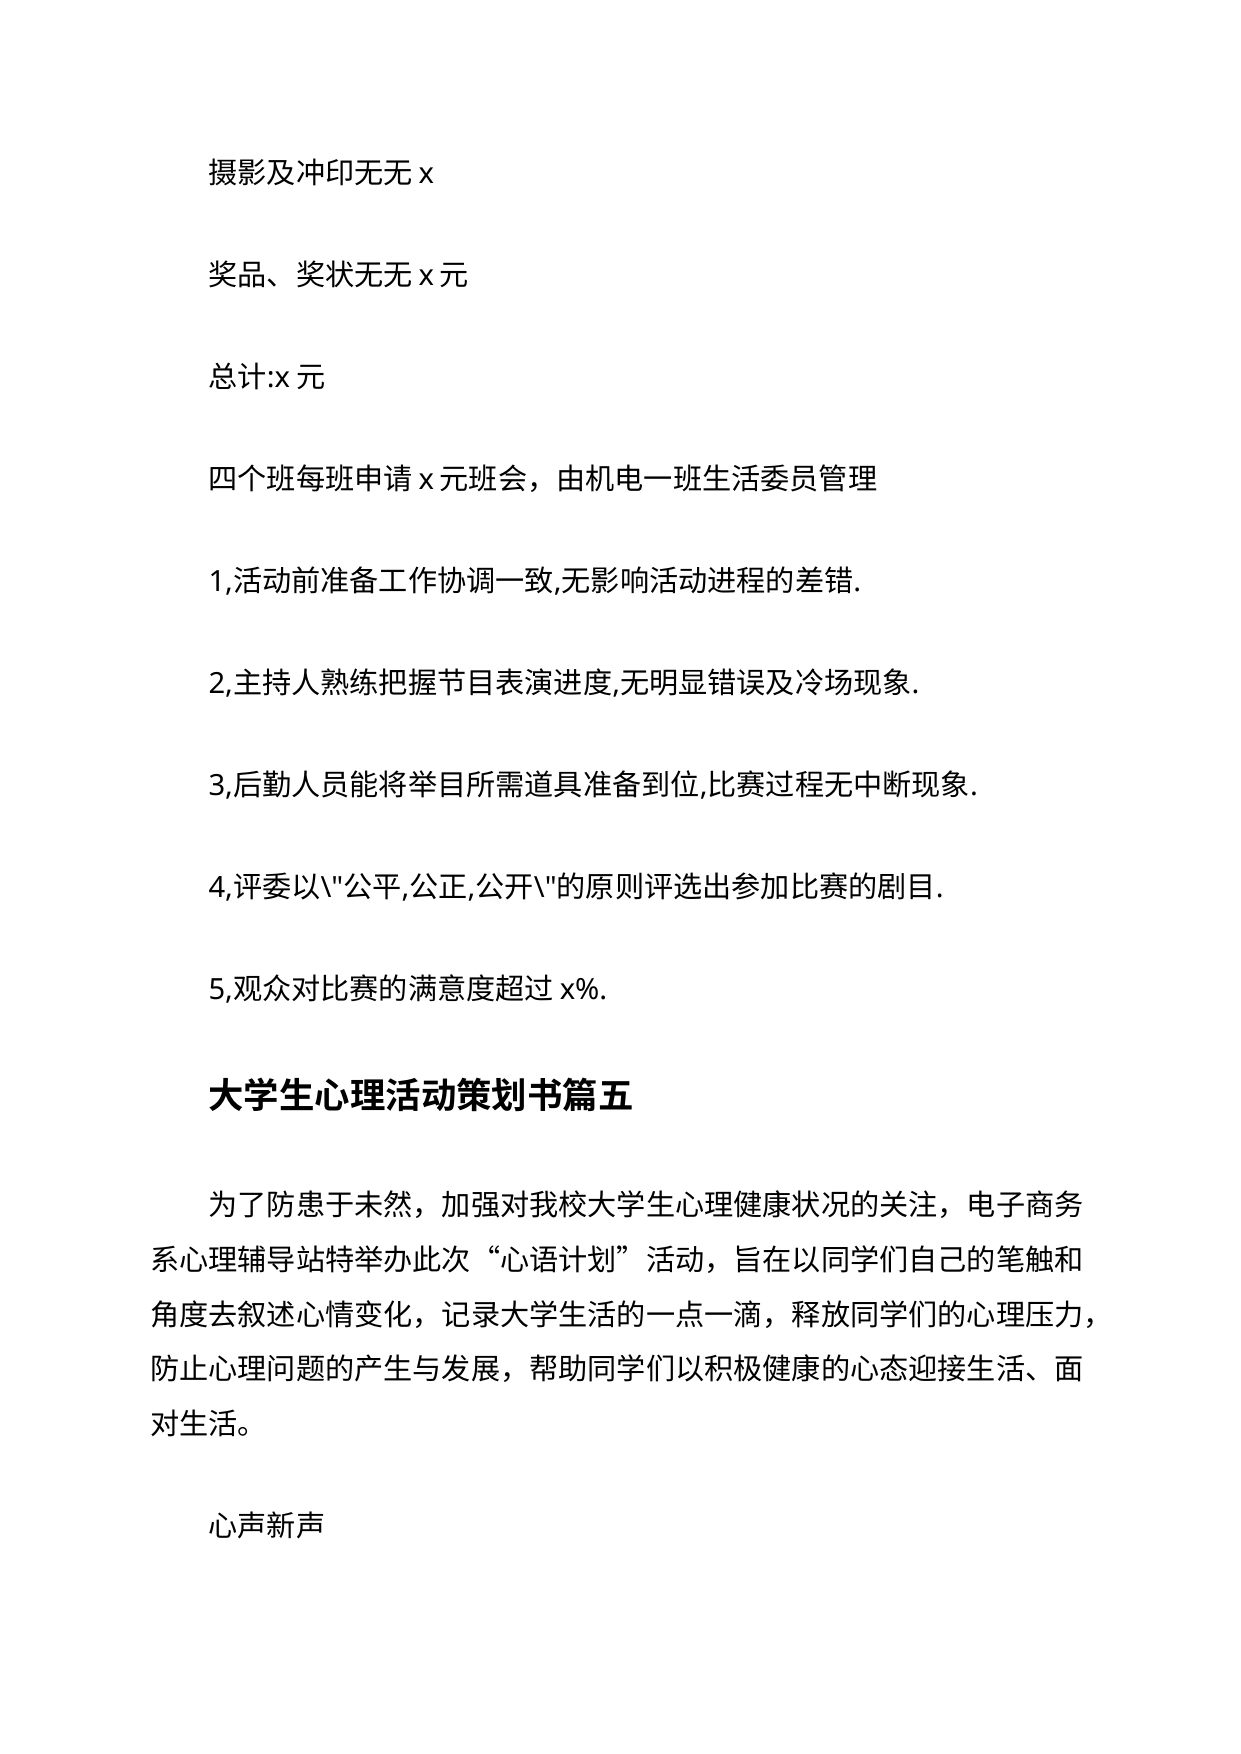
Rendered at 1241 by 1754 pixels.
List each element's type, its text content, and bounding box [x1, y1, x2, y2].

text 奖品、奖状无无x元 [150, 252, 1090, 294]
text 四个班每班申请x元班会，由机电一班生活委员管理 [150, 456, 1090, 498]
text 3,后勤人员能将举目所需道具准备到位,比赛过程无中断现象. [150, 762, 1090, 804]
text 1,活动前准备工作协调一致,无影响活动进程的差错. [150, 558, 1090, 600]
text 心声新声 [150, 1503, 1090, 1545]
text 总计:x元 [150, 354, 1090, 396]
text 5,观众对比赛的满意度超过x%. [150, 966, 1090, 1008]
text 2,主持人熟练把握节目表演进度,无明显错误及冷场现象. [150, 660, 1090, 702]
text 为了防患于未然，加强对我校大学生心理健康状况的关注，电子商务系心理辅导站特举办此次“心语计划”活动，旨在以同学们自己的笔触和角度去叙述心情变化，记录大学生活的一点一滴，释放同学们的心理压力，防止心理问题的产生与发展，帮助同学们以积极健康的心态迎接生活、面对生活。 [150, 1181, 1090, 1443]
text 摄影及冲印无无x [150, 150, 1090, 192]
text 大学生心理活动策划书篇五 [150, 1068, 1090, 1119]
text 4,评委以\"公平,公正,公开\"的原则评选出参加比赛的剧目. [150, 864, 1090, 906]
